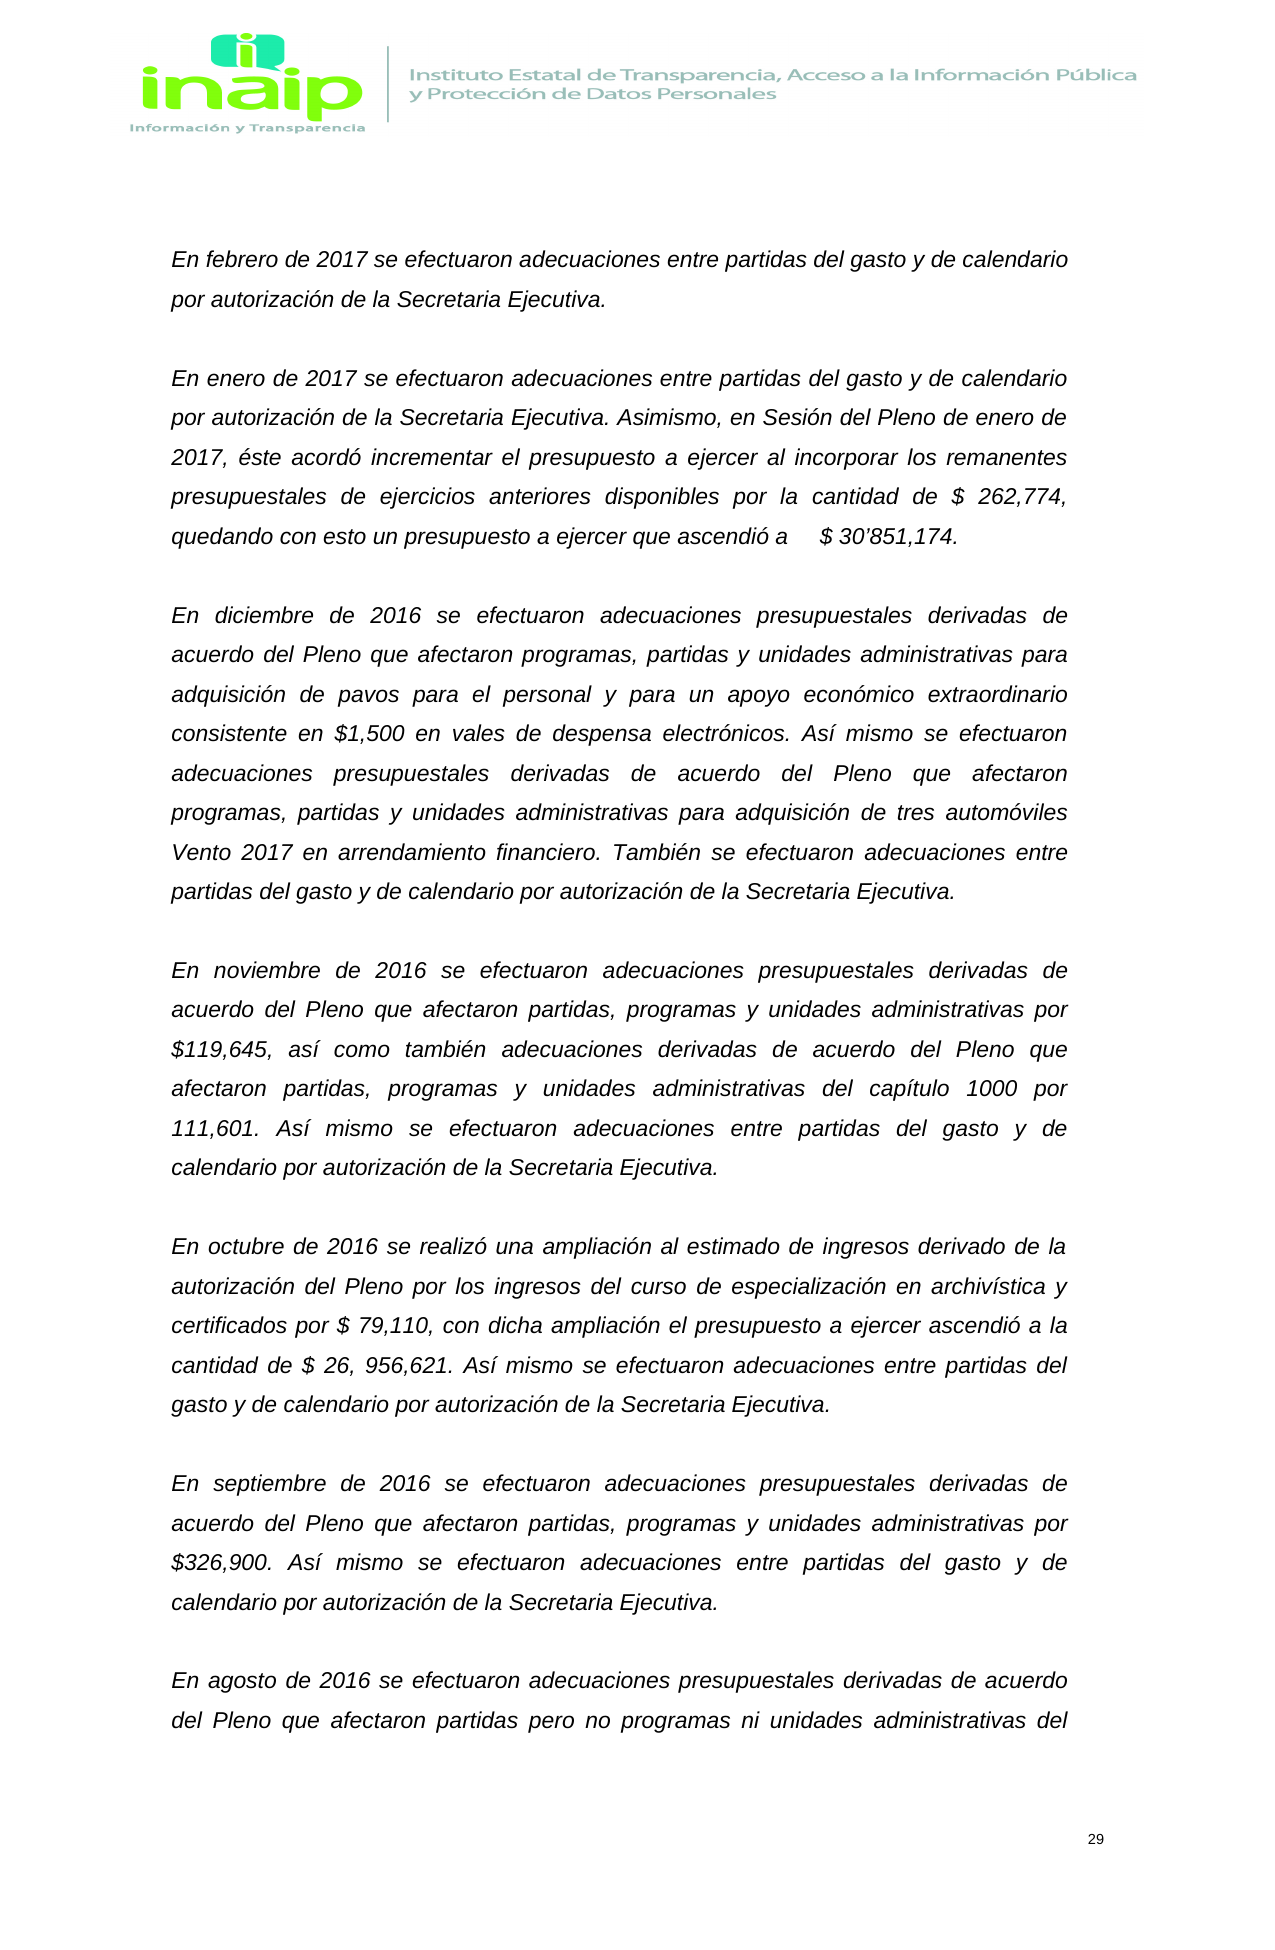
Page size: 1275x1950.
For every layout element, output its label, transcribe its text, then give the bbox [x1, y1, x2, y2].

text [171, 1667, 1068, 1733]
picture [109, 33, 1144, 137]
text En diciembre de 2016 se efectuaron adecuaciones presupuestales derivadas de acuerdo del Pleno que afectaron programas, partidas y unidades administrativas para adquisición de pavos para el personal y para un apoyo económico extraordinario consistente en $1,500 en vales de despensa electrónicos. Así mismo se efectuaron adecuaciones presupuestales derivadas de acuerdo del Pleno que afectaron programas, partidas y unidades administrativas para adquisición de tres automóviles Vento 2017 en arrendamiento financiero. También se efectuaron adecuaciones entre partidas del gasto y de calendario por autorización de la Secretaria Ejecutiva. [171, 602, 1068, 904]
text En febrero de 2017 se efectuaron adecuaciones entre partidas del gasto y de calendario por autorización de la Secretaria Ejecutiva. [171, 246, 1068, 312]
text En septiembre de 2016 se efectuaron adecuaciones presupuestales derivadas de acuerdo del Pleno que afectaron partidas, programas y unidades administrativas por $326,900. Así mismo se efectuaron adecuaciones entre partidas del gasto y de calendario por autorización de la Secretaria Ejecutiva. [171, 1470, 1068, 1615]
text En noviembre de 2016 se efectuaron adecuaciones presupuestales derivadas de acuerdo del Pleno que afectaron partidas, programas y unidades administrativas por $119,645, así como también adecuaciones derivadas de acuerdo del Pleno que afectaron partidas, programas y unidades administrativas del capítulo 1000 por 111,601. Así mismo se efectuaron adecuaciones entre partidas del gasto y de calendario por autorización de la Secretaria Ejecutiva. [171, 957, 1068, 1181]
text En enero de 2017 se efectuaron adecuaciones entre partidas del gasto y de calendario por autorización de la Secretaria Ejecutiva. Asimismo, en Sesión del Pleno de enero de 2017, éste acordó incrementar el presupuesto a ejercer al incorporar los remanentes presupuestales de ejercicios anteriores disponibles por la cantidad de $ 262,774, quedando con esto un presupuesto a ejercer que ascendió a $ 30’851,174. [171, 365, 1068, 549]
text En octubre de 2016 se realizó una ampliación al estimado de ingresos derivado de la autorización del Pleno por los ingresos del curso de especialización en archivística y certificados por $ 79,110, con dicha ampliación el presupuesto a ejercer ascendió a la cantidad de $ 26, 956,621. Así mismo se efectuaron adecuaciones entre partidas del gasto y de calendario por autorización de la Secretaria Ejecutiva. [171, 1233, 1068, 1417]
